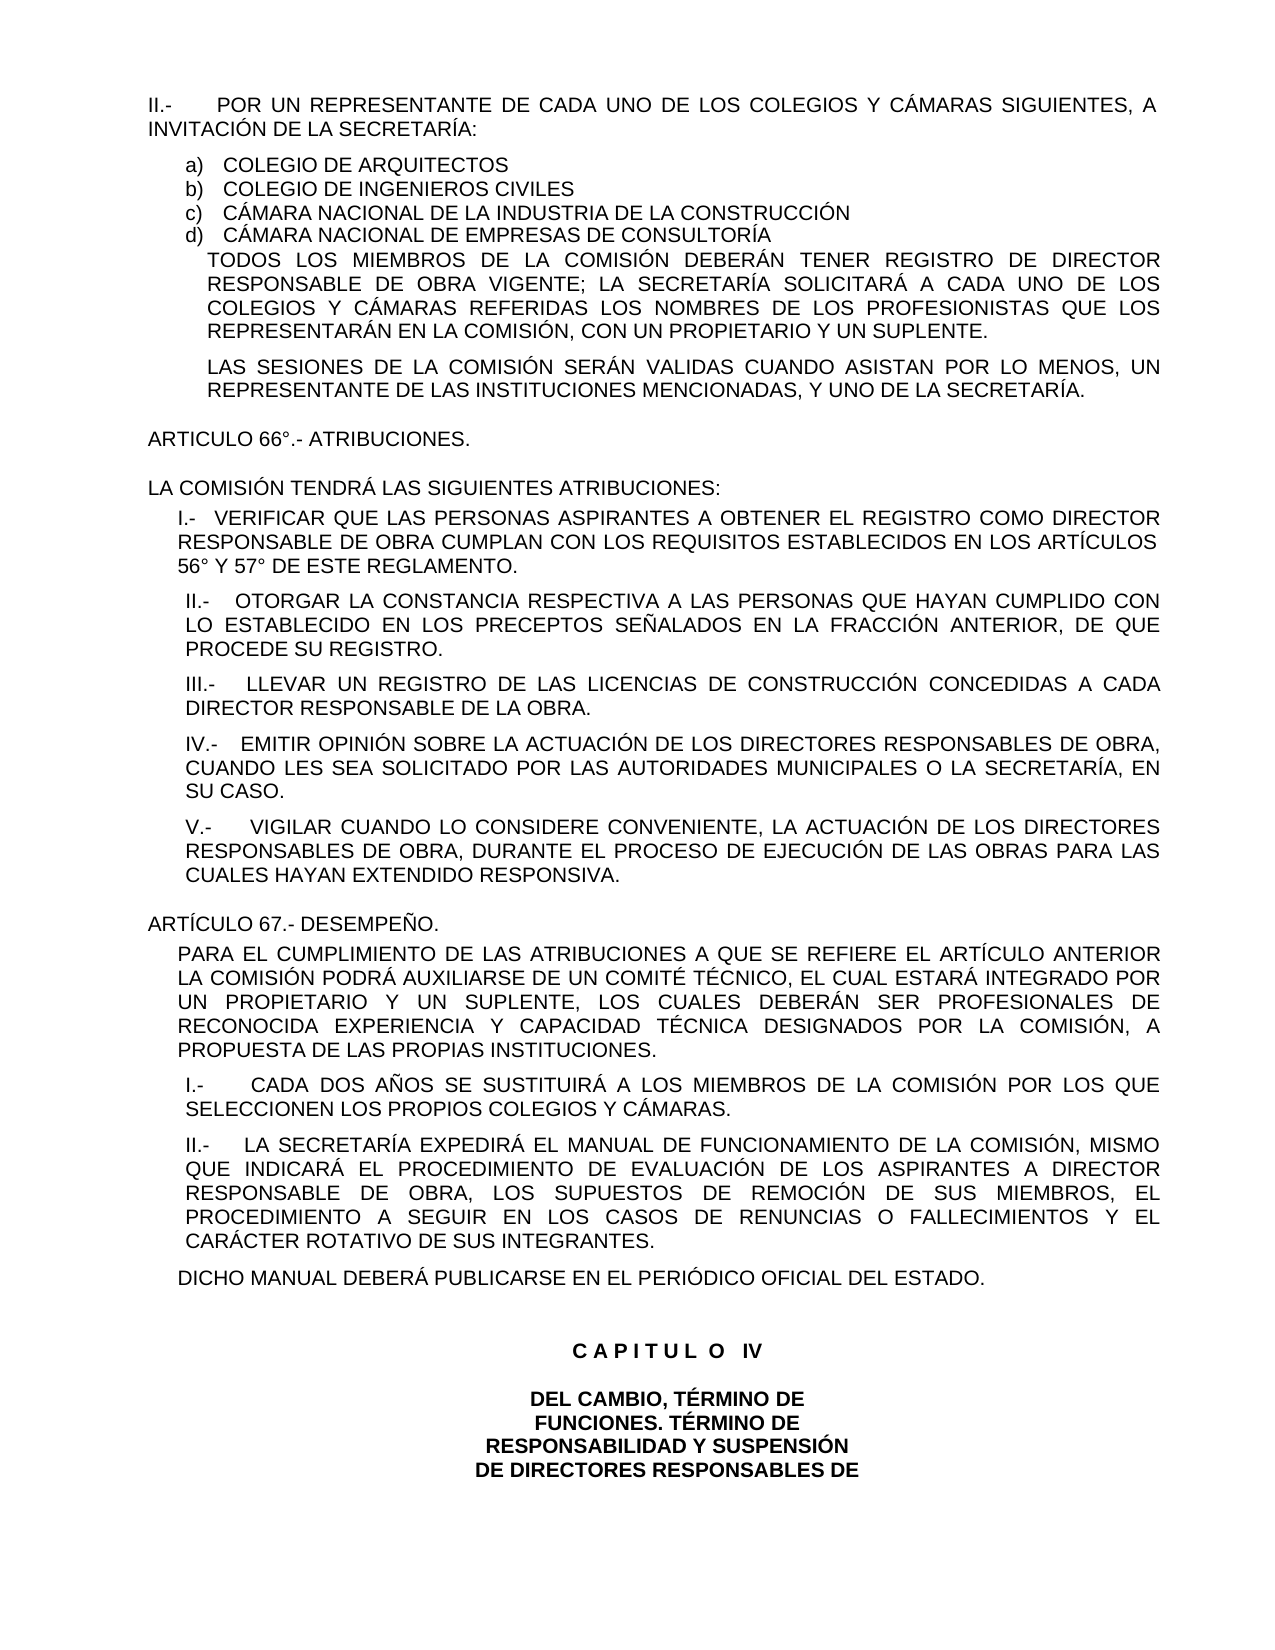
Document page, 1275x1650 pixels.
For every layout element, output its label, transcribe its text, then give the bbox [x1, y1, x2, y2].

text d) CÁMARA NACIONAL DE EMPRESAS DE CONSULTORÍA [185, 224, 774, 247]
text c) CÁMARA NACIONAL DE LA INDUSTRIA DE LA CONSTRUCCIÓN [185, 201, 854, 224]
text LA COMISIÓN TENDRÁ LAS SIGUIENTES ATRIBUCIONES: [148, 476, 1169, 499]
text DICHO MANUAL DEBERÁ PUBLICARSE EN EL PERIÓDICO OFICIAL DEL ESTADO. [177, 1266, 989, 1289]
text LAS SESIONES DE LA COMISIÓN SERÁN VALIDAS CUANDO ASISTAN POR LO MENOS, UN REPRESENTANTE DE LAS INSTITUCIONES MENCIONADAS, Y UNO DE LA SECRETARÍA. [207, 356, 1161, 402]
text ARTÍCULO 67.- DESEMPEÑO. [148, 911, 1169, 935]
text DEL CAMBIO, TÉRMINO DE FUNCIONES. TÉRMINO DE RESPONSABILIDAD Y SUSPENSIÓN DE DIRECTORES RESPONSABLES DE [473, 1386, 861, 1482]
text V.- VIGILAR CUANDO LO CONSIDERE CONVENIENTE, LA ACTUACIÓN DE LOS DIRECTORES RESPONSABLES DE OBRA, DURANTE EL PROCESO DE EJECUCIÓN DE LAS OBRAS PARA LAS CUALES HAYAN EXTENDIDO RESPONSIVA. [185, 815, 1161, 887]
text II.- POR UN REPRESENTANTE DE CADA UNO DE LOS COLEGIOS Y CÁMARAS SIGUIENTES, A INVITACIÓN DE LA SECRETARÍA: [148, 93, 1160, 141]
text IV.- EMITIR OPINIÓN SOBRE LA ACTUACIÓN DE LOS DIRECTORES RESPONSABLES DE OBRA, CUANDO LES SEA SOLICITADO POR LAS AUTORIDADES MUNICIPALES O LA SECRETARÍA, EN SU CASO. [185, 731, 1161, 803]
text I.- CADA DOS AÑOS SE SUSTITUIRÁ A LOS MIEMBROS DE LA COMISIÓN POR LOS QUE SELECCIONEN LOS PROPIOS COLEGIOS Y CÁMARAS. [185, 1073, 1161, 1121]
text PARA EL CUMPLIMIENTO DE LAS ATRIBUCIONES A QUE SE REFIERE EL ARTÍCULO ANTERIOR LA COMISIÓN PODRÁ AUXILIARSE DE UN COMITÉ TÉCNICO, EL CUAL ESTARÁ INTEGRADO POR UN PROPIETARIO Y UN SUPLENTE, LOS CUALES DEBERÁN SER PROFESIONALES DE RECONOCIDA EXPERIENCIA Y CAPACIDAD TÉCNICA DESIGNADOS POR LA COMISIÓN, A PROPUESTA DE LAS PROPIAS INSTITUCIONES. [177, 942, 1161, 1061]
text III.- LLEVAR UN REGISTRO DE LAS LICENCIAS DE CONSTRUCCIÓN CONCEDIDAS A CADA DIRECTOR RESPONSABLE DE LA OBRA. [185, 672, 1161, 720]
text II.- LA SECRETARÍA EXPEDIRÁ EL MANUAL DE FUNCIONAMIENTO DE LA COMISIÓN, MISMO QUE INDICARÁ EL PROCEDIMIENTO DE EVALUACIÓN DE LOS ASPIRANTES A DIRECTOR RESPONSABLE DE OBRA, LOS SUPUESTOS DE REMOCIÓN DE SUS MIEMBROS, EL PROCEDIMIENTO A SEGUIR EN LOS CASOS DE RENUNCIAS O FALLECIMIENTOS Y EL CARÁCTER ROTATIVO DE SUS INTEGRANTES. [185, 1133, 1161, 1253]
text b) COLEGIO DE INGENIEROS CIVILES [185, 177, 578, 201]
text II.- OTORGAR LA CONSTANCIA RESPECTIVA A LAS PERSONAS QUE HAYAN CUMPLIDO CON LO ESTABLECIDO EN LOS PRECEPTOS SEÑALADOS EN LA FRACCIÓN ANTERIOR, DE QUE PROCEDE SU REGISTRO. [185, 589, 1161, 661]
text 56° Y 57° DE ESTE REGLAMENTO. [177, 554, 521, 578]
text a) COLEGIO DE ARQUITECTOS [185, 153, 512, 177]
text TODOS LOS MIEMBROS DE LA COMISIÓN DEBERÁN TENER REGISTRO DE DIRECTOR RESPONSABLE DE OBRA VIGENTE; LA SECRETARÍA SOLICITARÁ A CADA UNO DE LOS COLEGIOS Y CÁMARAS REFERIDAS LOS NOMBRES DE LOS PROFESIONISTAS QUE LOS REPRESENTARÁN EN LA COMISIÓN, CON UN PROPIETARIO Y UN SUPLENTE. [207, 247, 1161, 343]
text C A P I T U L O IV [568, 1338, 766, 1362]
text I.- VERIFICAR QUE LAS PERSONAS ASPIRANTES A OBTENER EL REGISTRO COMO DIRECTOR RESPONSABLE DE OBRA CUMPLAN CON LOS REQUISITOS ESTABLECIDOS EN LOS ARTÍCULOS [177, 506, 1161, 554]
text ARTICULO 66°.- ATRIBUCIONES. [148, 427, 1169, 451]
